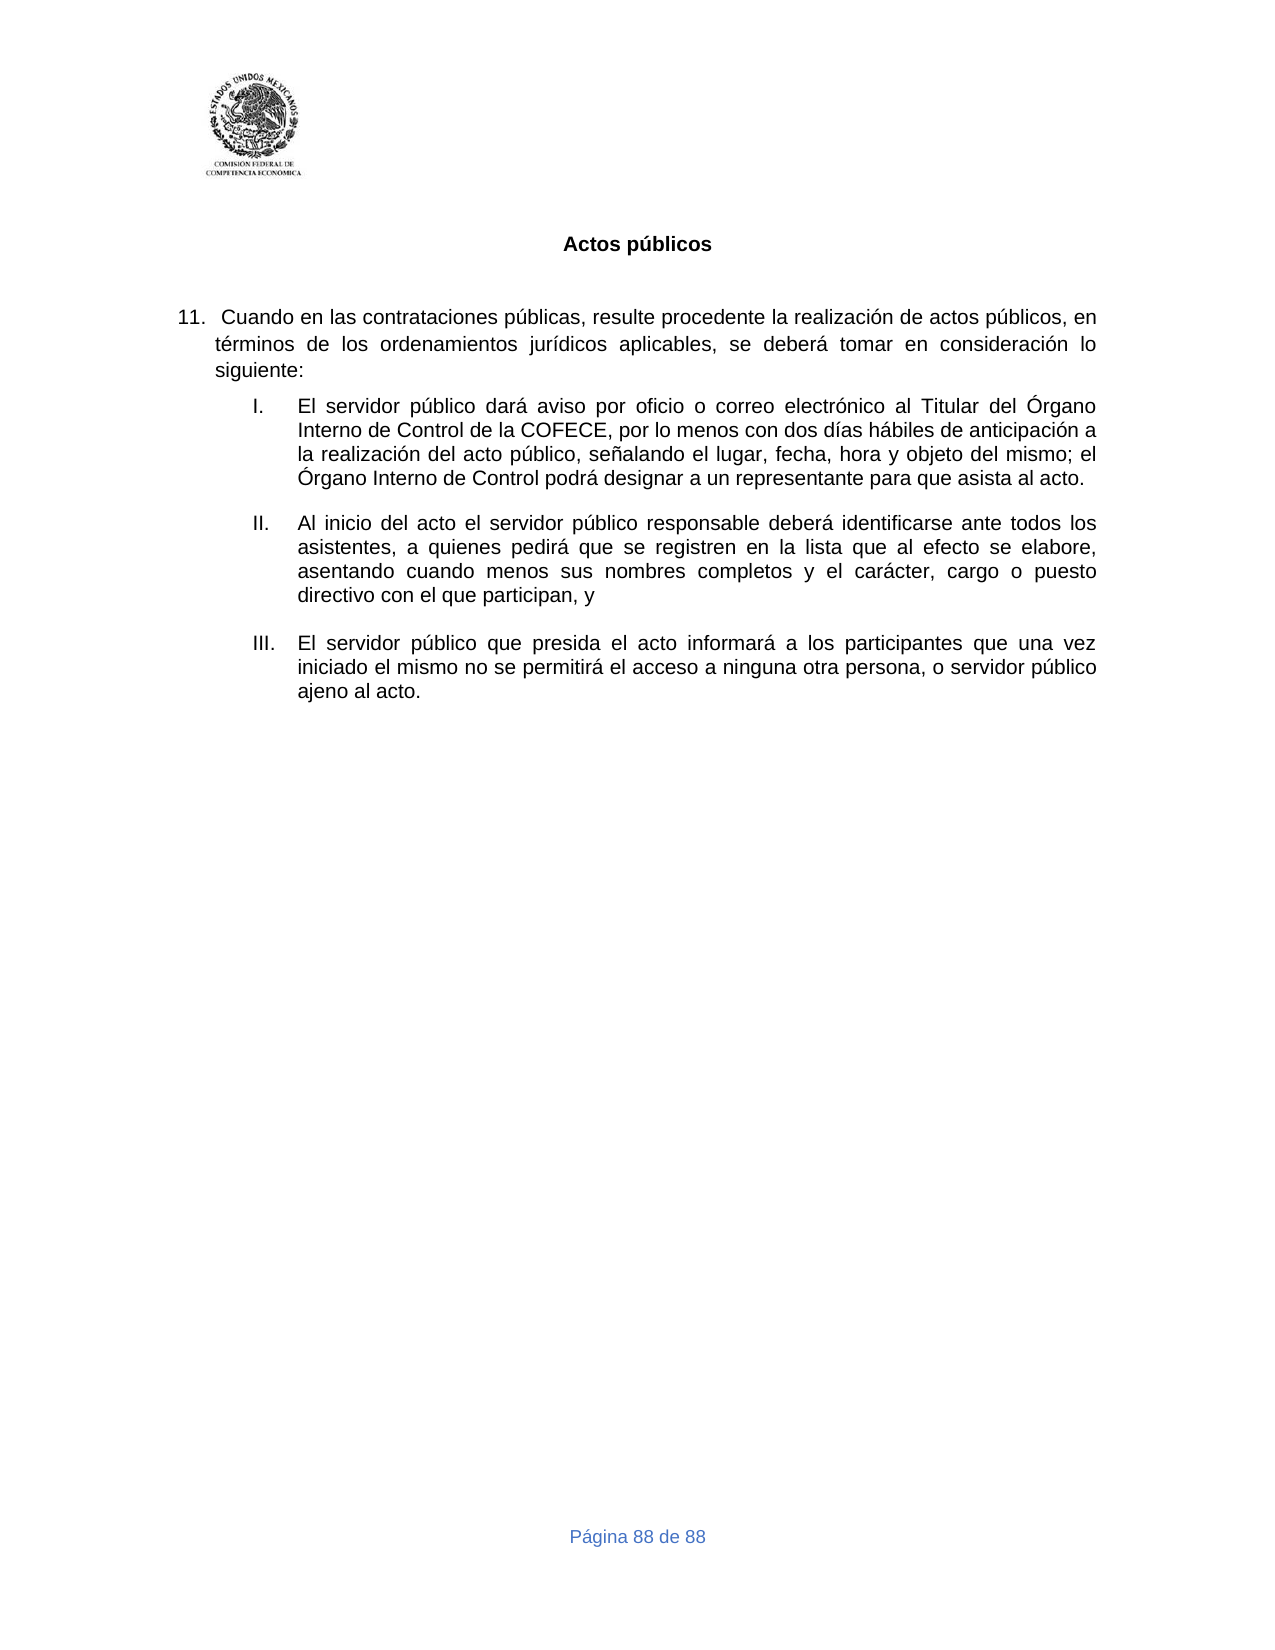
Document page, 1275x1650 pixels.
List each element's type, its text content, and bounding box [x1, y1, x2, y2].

text II. Al inicio del acto el servidor público responsable deberá identificarse ante todos los asistentes, a quienes pedirá que se registren en la lista que al efecto se elabore, asentando cuando menos sus nombres completos y el carácter, cargo o puesto directivo con el que participan, y [252, 511, 1098, 607]
picture [188, 73, 322, 179]
text I. El servidor público dará aviso por oficio o correo electrónico al Titular del Órgano Interno de Control de la COFECE, por lo menos con dos días hábiles de anticipación a la realización del acto público, señalando el lugar, fecha, hora y objeto del mismo; el Órgano Interno de Control podrá designar a un representante para que asista al acto. [252, 394, 1098, 489]
text III. El servidor público que presida el acto informará a los participantes que una vez iniciado el mismo no se permitirá el acceso a ninguna otra persona, o servidor público ajeno al acto. [252, 631, 1098, 703]
text Actos públicos [177, 231, 1098, 255]
list Cuando en las contrataciones públicas, resulte procedente la realización de actos públicos, en términos de los ordenamientos jurídicos aplicables, se deberá tomar en consideración lo siguiente: [177, 303, 1098, 383]
